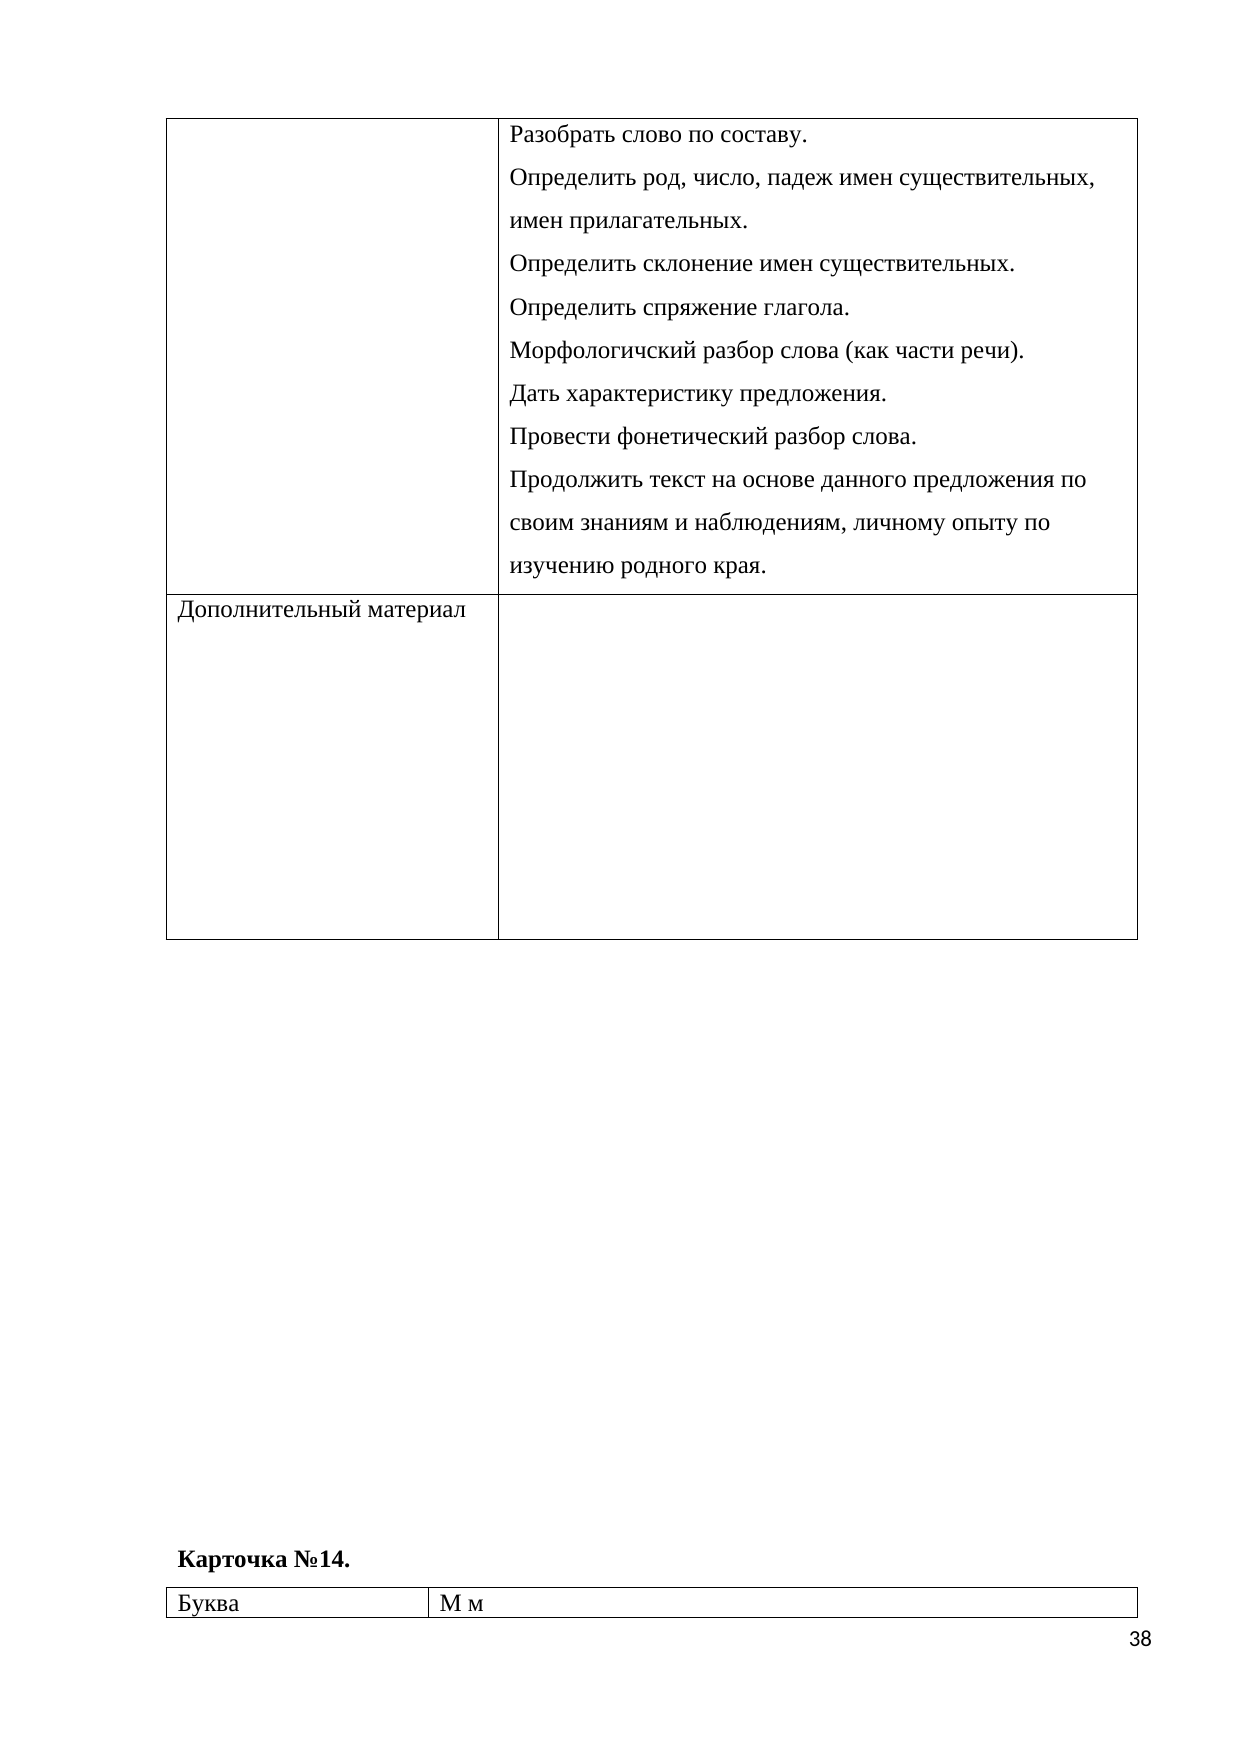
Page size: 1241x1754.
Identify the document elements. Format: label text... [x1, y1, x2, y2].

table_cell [499, 119, 1137, 593]
table_header М м [429, 1588, 1137, 1617]
table_cell [499, 595, 1137, 939]
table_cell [167, 119, 498, 593]
table_header Буква [167, 1588, 428, 1617]
table_cell Дополнительный материал [167, 595, 498, 939]
text Карточка №14. [177, 1544, 1152, 1573]
